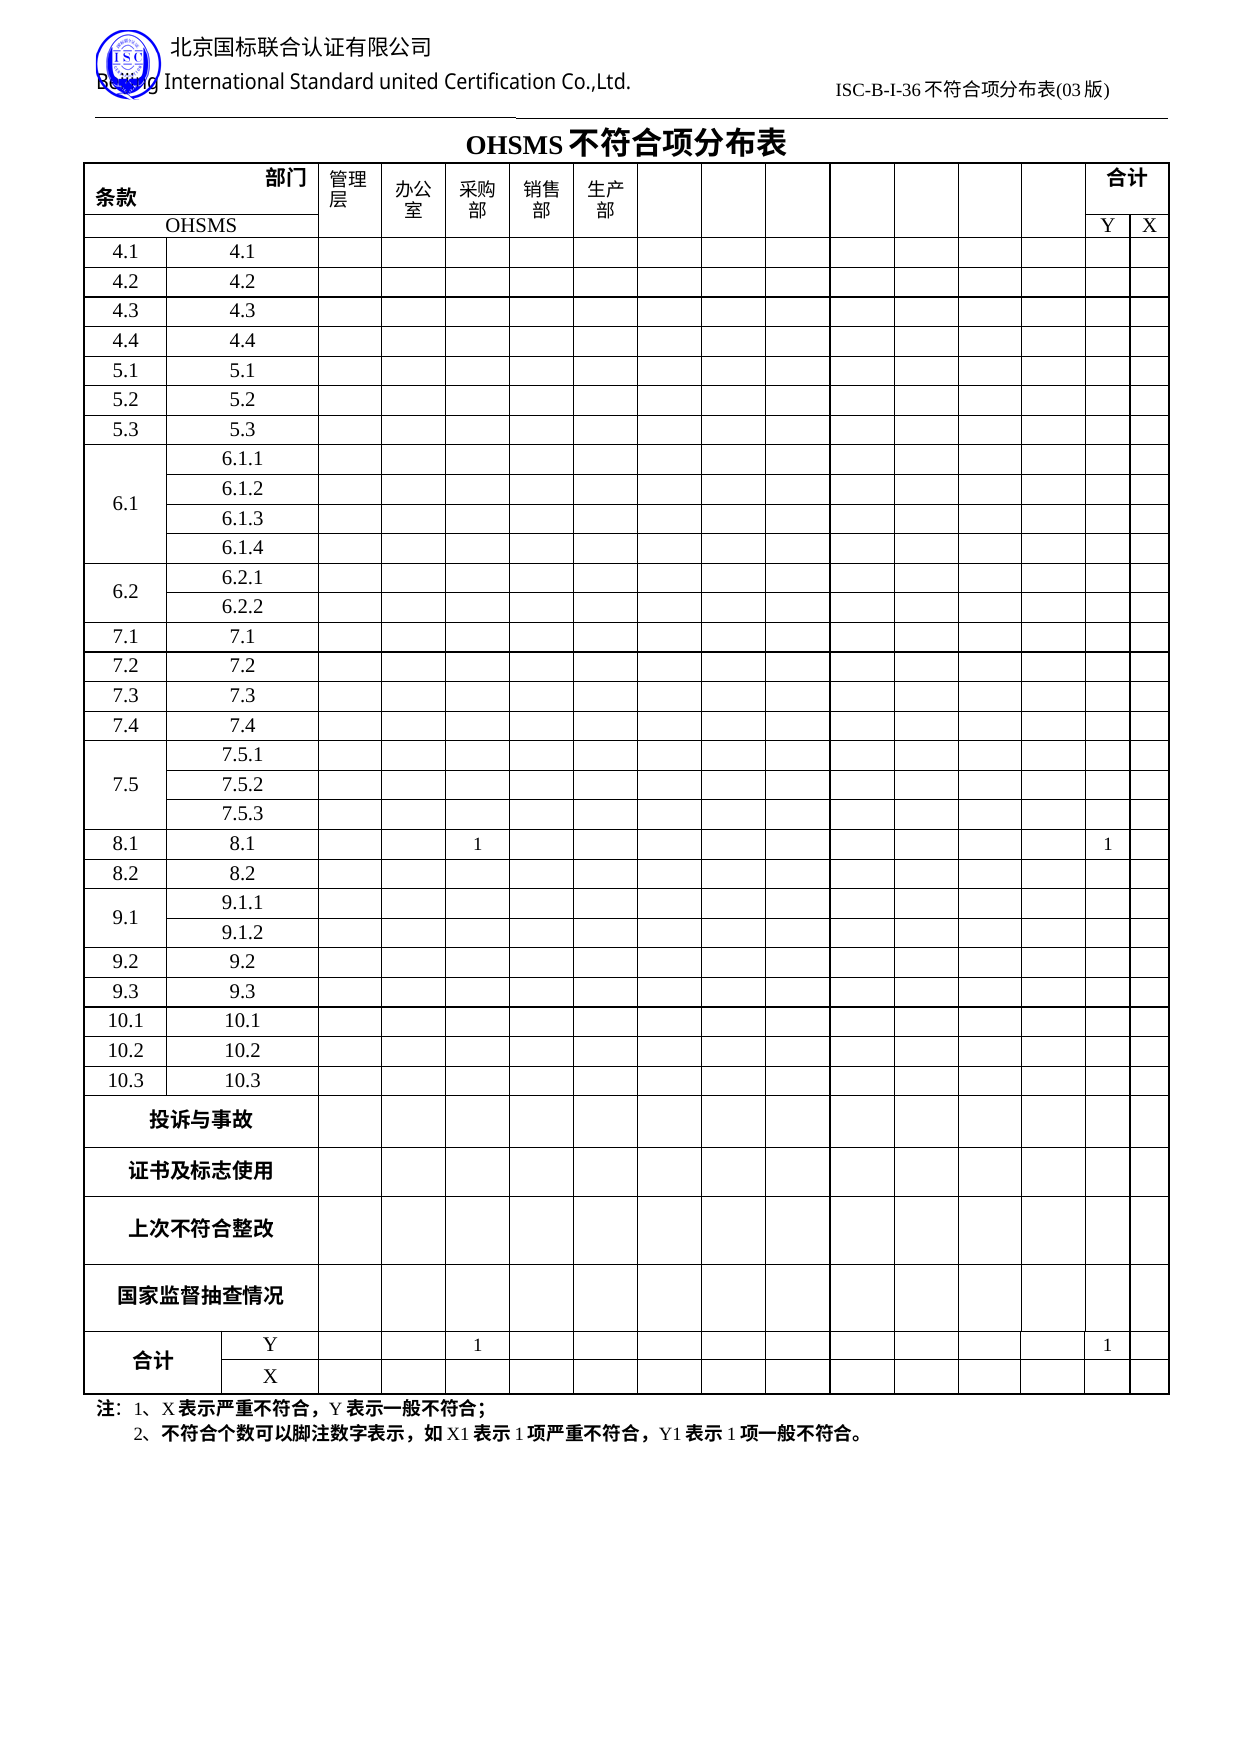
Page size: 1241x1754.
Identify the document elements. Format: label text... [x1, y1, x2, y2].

table_cell [766, 445, 829, 474]
table_cell [574, 623, 637, 651]
table_cell [1131, 505, 1168, 533]
table_cell [446, 357, 509, 385]
table_cell [319, 298, 381, 326]
table_cell [446, 800, 509, 829]
table_cell [510, 1265, 573, 1331]
table_cell [1131, 327, 1168, 356]
table_cell 7.2 [167, 653, 318, 681]
table_cell [574, 445, 637, 474]
text 注：1、X表示严重不符合，Y表示一般不符合； [96, 1395, 1157, 1420]
table_cell [895, 327, 958, 356]
table_cell 9.2 [167, 948, 318, 977]
table_cell [638, 1008, 701, 1036]
table_cell [702, 653, 765, 681]
table_cell [382, 386, 445, 415]
table_cell [574, 1265, 637, 1331]
table_cell [831, 1008, 894, 1036]
table_cell [702, 978, 765, 1006]
table_cell [446, 445, 509, 474]
table_cell [319, 238, 381, 267]
table_cell [510, 978, 573, 1006]
table_cell [446, 889, 509, 918]
table_cell [1086, 623, 1129, 651]
table_cell [702, 386, 765, 415]
table_cell [831, 1096, 894, 1147]
table_cell [1086, 238, 1129, 267]
table_cell [446, 1148, 509, 1196]
table_cell [1131, 1265, 1168, 1331]
table_cell [1131, 682, 1168, 711]
table_cell [702, 771, 765, 799]
table_cell [574, 475, 637, 503]
table_cell [319, 860, 381, 888]
table_cell [895, 860, 958, 888]
table_cell [895, 1096, 958, 1147]
table_cell [382, 416, 445, 444]
table_cell [510, 1197, 573, 1264]
table_cell [895, 416, 958, 444]
table_cell 10.3 [85, 1067, 166, 1095]
table_cell [446, 475, 509, 503]
table_cell 6.2.1 [167, 564, 318, 592]
table_cell [1022, 741, 1085, 770]
table_cell [831, 889, 894, 918]
table_cell 7.1 [167, 623, 318, 651]
table_cell 5.1 [167, 357, 318, 385]
table_cell [702, 1148, 765, 1196]
table_cell [446, 386, 509, 415]
table_cell [831, 771, 894, 799]
table_cell [510, 889, 573, 918]
table_cell [1131, 298, 1168, 326]
table_cell [766, 712, 829, 740]
table_cell [574, 948, 637, 977]
table_cell [638, 445, 701, 474]
table_cell [959, 238, 1021, 267]
table_cell [702, 475, 765, 503]
table_cell [831, 593, 894, 622]
table_cell [831, 505, 894, 533]
table_cell [446, 860, 509, 888]
table_header 生产部 [574, 164, 637, 237]
table_cell [1022, 771, 1085, 799]
table_cell 10.2 [167, 1037, 318, 1066]
table_cell [895, 1008, 958, 1036]
table_cell [1131, 623, 1168, 651]
table_cell [959, 564, 1021, 592]
table_cell [1022, 564, 1085, 592]
table_cell [959, 298, 1021, 326]
table_header [895, 164, 958, 237]
table_cell [1131, 771, 1168, 799]
table_cell [895, 268, 958, 296]
table_cell [319, 1265, 381, 1331]
table_cell [959, 1265, 1021, 1331]
table_cell [959, 1360, 1020, 1393]
table_cell [1131, 386, 1168, 415]
table_cell [382, 1265, 445, 1331]
table_cell [959, 741, 1021, 770]
table_cell [382, 593, 445, 622]
table_cell [831, 268, 894, 296]
table_cell 7.5 [85, 741, 166, 829]
table_cell [702, 268, 765, 296]
table_cell [959, 1037, 1021, 1066]
table_cell [638, 327, 701, 356]
table_cell [638, 682, 701, 711]
table_cell [1022, 830, 1085, 858]
table_cell [831, 741, 894, 770]
table_cell [1022, 1008, 1085, 1036]
table_cell [319, 653, 381, 681]
table_cell [766, 357, 829, 385]
table_cell [702, 889, 765, 918]
table_cell 6.1 [85, 445, 166, 563]
table_cell [446, 741, 509, 770]
table_cell 4.3 [85, 298, 166, 326]
table_cell [959, 1197, 1021, 1264]
table_cell 4.1 [167, 238, 318, 267]
table_cell [1086, 386, 1129, 415]
table_cell [638, 712, 701, 740]
table_cell [574, 889, 637, 918]
table_cell [638, 889, 701, 918]
table_cell [638, 860, 701, 888]
table_header [638, 164, 701, 237]
table_cell [959, 623, 1021, 651]
table_cell [1131, 593, 1168, 622]
table_cell [1086, 1148, 1129, 1196]
table_cell [895, 564, 958, 592]
table_cell [702, 357, 765, 385]
table_cell [319, 1067, 381, 1095]
table_cell [319, 386, 381, 415]
table_cell [319, 416, 381, 444]
table_cell [831, 327, 894, 356]
table_cell [959, 889, 1021, 918]
table_cell [831, 534, 894, 563]
table_cell [1131, 1037, 1168, 1066]
table_cell [382, 948, 445, 977]
table_cell 6.2.2 [167, 593, 318, 622]
table_cell [638, 1332, 701, 1359]
table_cell [702, 1332, 765, 1359]
table_cell [895, 830, 958, 858]
table_cell [1086, 357, 1129, 385]
table_cell [766, 1148, 829, 1196]
table_cell [895, 593, 958, 622]
table_cell 9.1.1 [167, 889, 318, 918]
table_cell [574, 800, 637, 829]
table_cell [895, 1148, 958, 1196]
table_cell [1022, 238, 1085, 267]
table_cell [382, 505, 445, 533]
table_cell [574, 593, 637, 622]
table_cell [895, 978, 958, 1006]
table_cell [638, 268, 701, 296]
table_cell [1086, 505, 1129, 533]
table_cell [638, 238, 701, 267]
table_cell [446, 564, 509, 592]
table_cell [1086, 1067, 1129, 1095]
table_cell [1131, 238, 1168, 267]
table_cell [638, 1197, 701, 1264]
table_cell 6.1.4 [167, 534, 318, 563]
table_cell [702, 1197, 765, 1264]
table_cell [510, 475, 573, 503]
table_cell [382, 653, 445, 681]
table_cell 9.1 [85, 889, 166, 947]
table_cell [638, 800, 701, 829]
table_cell [1131, 357, 1168, 385]
table_cell [766, 978, 829, 1006]
table_cell [895, 1067, 958, 1095]
table_cell [382, 1360, 445, 1393]
table_cell 7.3 [167, 682, 318, 711]
table_cell 10.2 [85, 1037, 166, 1066]
table_header [831, 164, 894, 237]
table_cell [382, 1037, 445, 1066]
table_cell [1131, 653, 1168, 681]
table_cell [1022, 298, 1085, 326]
table_cell [702, 830, 765, 858]
table_cell [319, 327, 381, 356]
table_cell [446, 1067, 509, 1095]
table_cell [766, 919, 829, 947]
table_cell [319, 357, 381, 385]
table_cell [1022, 327, 1085, 356]
table_cell [766, 534, 829, 563]
table_cell [382, 298, 445, 326]
table_cell [319, 268, 381, 296]
table_cell [1086, 416, 1129, 444]
table_cell [1022, 505, 1085, 533]
table_cell [766, 1037, 829, 1066]
table_cell [510, 682, 573, 711]
table_cell [1022, 593, 1085, 622]
table_cell [766, 268, 829, 296]
table_cell Y [1086, 215, 1129, 237]
table_cell [510, 1096, 573, 1147]
table_cell [1022, 623, 1085, 651]
table_cell [319, 682, 381, 711]
table_cell [895, 889, 958, 918]
table_cell 5.3 [167, 416, 318, 444]
table_cell [1086, 948, 1129, 977]
table_cell [446, 1096, 509, 1147]
table_cell 4.1 [85, 238, 166, 267]
table_cell [446, 327, 509, 356]
table_cell [766, 1067, 829, 1095]
table_cell [702, 564, 765, 592]
table_cell [831, 564, 894, 592]
table_cell [895, 771, 958, 799]
table_cell [446, 298, 509, 326]
table_cell [831, 978, 894, 1006]
table_cell [895, 948, 958, 977]
table_cell [1086, 712, 1129, 740]
table_cell [959, 593, 1021, 622]
table_header 办公室 [382, 164, 445, 237]
table_cell [319, 830, 381, 858]
table_cell [638, 416, 701, 444]
table_cell [702, 298, 765, 326]
table_cell 7.5.1 [167, 741, 318, 770]
table_cell [959, 505, 1021, 533]
table_cell [574, 564, 637, 592]
table_cell [1022, 534, 1085, 563]
table_cell [638, 386, 701, 415]
table_cell [959, 948, 1021, 977]
table_cell 7.2 [85, 653, 166, 681]
table_cell [895, 1197, 958, 1264]
table_cell [382, 475, 445, 503]
table_cell [1131, 534, 1168, 563]
table_cell [702, 1096, 765, 1147]
table_cell 8.1 [85, 830, 166, 858]
table_cell [1086, 268, 1129, 296]
table_cell [702, 682, 765, 711]
table_cell [702, 1037, 765, 1066]
table_cell [702, 712, 765, 740]
table_cell [1022, 1148, 1085, 1196]
table_cell [766, 593, 829, 622]
table_cell 7.5.2 [167, 771, 318, 799]
table_cell [446, 682, 509, 711]
table_cell [1086, 475, 1129, 503]
table_cell [638, 741, 701, 770]
table_header 部门 条款 [85, 164, 318, 214]
table_cell [959, 771, 1021, 799]
table_cell [766, 416, 829, 444]
table_cell [959, 327, 1021, 356]
table_cell [638, 357, 701, 385]
table_cell [895, 623, 958, 651]
table_cell [1022, 357, 1085, 385]
table_cell 7.5.3 [167, 800, 318, 829]
table_cell [702, 505, 765, 533]
table_cell [1022, 682, 1085, 711]
table_cell 10.3 [167, 1067, 318, 1095]
table_cell [1086, 1008, 1129, 1036]
table_cell [766, 238, 829, 267]
table_cell [702, 593, 765, 622]
table_cell [702, 445, 765, 474]
table_cell [638, 1360, 701, 1393]
table_cell [638, 771, 701, 799]
table_cell [766, 771, 829, 799]
table_cell [382, 712, 445, 740]
table_cell [895, 741, 958, 770]
table_cell [959, 653, 1021, 681]
table_cell [1131, 1148, 1168, 1196]
table_cell [766, 830, 829, 858]
table_cell 投诉与事故 [85, 1096, 318, 1147]
table_cell [1086, 682, 1129, 711]
table_cell [574, 357, 637, 385]
table_cell [382, 800, 445, 829]
table_cell [831, 475, 894, 503]
table_cell [959, 534, 1021, 563]
table_cell [319, 1360, 381, 1393]
table_cell OHSMS [85, 215, 318, 237]
table_cell Y [222, 1332, 318, 1359]
table_cell 国家监督抽查情况 [85, 1265, 318, 1331]
table_cell [831, 800, 894, 829]
table_cell [895, 357, 958, 385]
table_cell [510, 534, 573, 563]
table_cell [1022, 1096, 1085, 1147]
table_cell [1086, 534, 1129, 563]
table_cell [574, 386, 637, 415]
table_cell [446, 1265, 509, 1331]
table_cell [446, 978, 509, 1006]
picture [95, 30, 163, 99]
table_cell [831, 948, 894, 977]
table_cell [319, 445, 381, 474]
table_cell [382, 741, 445, 770]
table_cell [1021, 1360, 1084, 1393]
table_cell [1022, 1265, 1085, 1331]
table_header 采购部 [446, 164, 509, 237]
table_cell [702, 919, 765, 947]
table_cell 4.2 [85, 268, 166, 296]
table_cell [319, 948, 381, 977]
table_cell [766, 860, 829, 888]
table_cell [959, 800, 1021, 829]
table_cell [446, 1008, 509, 1036]
table_cell 1 [446, 830, 509, 858]
table_cell [766, 1197, 829, 1264]
table_cell [574, 830, 637, 858]
table_cell [446, 653, 509, 681]
table_cell [638, 653, 701, 681]
table_cell [831, 830, 894, 858]
table_cell [1131, 1008, 1168, 1036]
table_cell [895, 475, 958, 503]
table_cell [1086, 1265, 1129, 1331]
table_cell [831, 653, 894, 681]
table_cell [766, 1265, 829, 1331]
table_cell [1131, 445, 1168, 474]
table_cell [702, 327, 765, 356]
table_cell [702, 860, 765, 888]
table_cell [959, 682, 1021, 711]
table_cell [831, 1037, 894, 1066]
table_cell [702, 416, 765, 444]
table_cell 8.1 [167, 830, 318, 858]
table_cell [382, 919, 445, 947]
table_cell [319, 771, 381, 799]
table_cell [895, 919, 958, 947]
table_cell [382, 682, 445, 711]
table_cell [510, 1037, 573, 1066]
table_cell [1022, 919, 1085, 947]
table_cell [319, 1148, 381, 1196]
table_cell [766, 1008, 829, 1036]
table_cell [574, 1067, 637, 1095]
table_cell [766, 800, 829, 829]
table_cell 9.2 [85, 948, 166, 977]
table_cell [382, 1067, 445, 1095]
table_cell [382, 623, 445, 651]
table_cell [1131, 1360, 1168, 1393]
table_cell 6.2 [85, 564, 166, 622]
table_cell [1131, 1096, 1168, 1147]
table_cell [446, 534, 509, 563]
table_cell [766, 741, 829, 770]
table_cell [1131, 741, 1168, 770]
table_cell [1086, 564, 1129, 592]
table_cell [510, 1332, 573, 1359]
table_cell [382, 978, 445, 1006]
table_cell [895, 682, 958, 711]
table_cell [766, 1360, 829, 1393]
table_cell [574, 298, 637, 326]
table_cell [638, 534, 701, 563]
table_cell [895, 1360, 958, 1393]
table_cell [446, 1360, 509, 1393]
table_cell [446, 416, 509, 444]
table_cell 10.1 [85, 1008, 166, 1036]
table_cell [831, 1197, 894, 1264]
table_cell [510, 593, 573, 622]
table_cell [1086, 741, 1129, 770]
table_cell [766, 682, 829, 711]
table_cell 6.1.1 [167, 445, 318, 474]
table_cell [446, 505, 509, 533]
table_cell [895, 238, 958, 267]
table_cell [766, 386, 829, 415]
table_cell [1086, 1096, 1129, 1147]
table_cell [510, 712, 573, 740]
table_cell 4.4 [85, 327, 166, 356]
table_cell [510, 1148, 573, 1196]
table_cell 7.3 [85, 682, 166, 711]
table_cell 10.1 [167, 1008, 318, 1036]
text OHSMS不符合项分布表 [96, 124, 1157, 162]
table_cell [766, 564, 829, 592]
table_cell [319, 1332, 381, 1359]
table_cell [959, 1332, 1020, 1359]
table_header [702, 164, 765, 237]
table_cell [574, 712, 637, 740]
table_cell [959, 357, 1021, 385]
table_cell [1086, 978, 1129, 1006]
table_cell 7.4 [85, 712, 166, 740]
table_cell [382, 830, 445, 858]
table_cell [1131, 1067, 1168, 1095]
table_cell [574, 534, 637, 563]
table_cell 上次不符合整改 [85, 1197, 318, 1264]
table_cell [446, 1197, 509, 1264]
table_cell [1131, 416, 1168, 444]
table_cell [895, 1037, 958, 1066]
table_cell [319, 1008, 381, 1036]
table_cell [574, 1148, 637, 1196]
table_cell [510, 298, 573, 326]
table_cell 5.2 [167, 386, 318, 415]
table_cell [895, 800, 958, 829]
table_cell 5.2 [85, 386, 166, 415]
table_cell [1022, 948, 1085, 977]
table_cell [510, 357, 573, 385]
table_cell [510, 623, 573, 651]
table_cell [1131, 978, 1168, 1006]
table_cell [959, 1008, 1021, 1036]
table_cell [319, 712, 381, 740]
table_cell [574, 1197, 637, 1264]
table_cell [510, 771, 573, 799]
table_cell [1131, 800, 1168, 829]
table_cell [1131, 948, 1168, 977]
table_cell [1022, 712, 1085, 740]
table_header [766, 164, 829, 237]
table_cell [510, 386, 573, 415]
table_cell [510, 800, 573, 829]
table_cell 4.4 [167, 327, 318, 356]
table_cell [638, 978, 701, 1006]
table_cell [1086, 1197, 1129, 1264]
table_cell X [1131, 215, 1168, 237]
table_cell [702, 238, 765, 267]
table_cell [959, 1148, 1021, 1196]
table_cell [446, 238, 509, 267]
table_cell 1 [1085, 1332, 1129, 1359]
table_cell [574, 238, 637, 267]
table_header [959, 164, 1021, 237]
table_cell [382, 771, 445, 799]
table_cell [1131, 889, 1168, 918]
table_cell 5.3 [85, 416, 166, 444]
table_cell [382, 534, 445, 563]
table_cell [959, 712, 1021, 740]
table_cell [574, 268, 637, 296]
table_cell [574, 978, 637, 1006]
table_cell [959, 830, 1021, 858]
table_cell [959, 445, 1021, 474]
table_cell [959, 860, 1021, 888]
table_cell [831, 1148, 894, 1196]
table_cell [831, 919, 894, 947]
table_cell [574, 416, 637, 444]
table_cell [1085, 1360, 1129, 1393]
table_cell [959, 919, 1021, 947]
table_cell [510, 268, 573, 296]
table_cell [446, 268, 509, 296]
table_cell [959, 386, 1021, 415]
table_cell [1022, 1067, 1085, 1095]
table_cell [831, 682, 894, 711]
table_cell [831, 445, 894, 474]
table_cell [446, 593, 509, 622]
table_cell [382, 889, 445, 918]
table_cell [382, 238, 445, 267]
table_cell 9.3 [85, 978, 166, 1006]
table_cell [574, 505, 637, 533]
table_cell [831, 623, 894, 651]
table_cell [766, 475, 829, 503]
table_cell [1022, 889, 1085, 918]
table_cell [766, 298, 829, 326]
table_cell [574, 919, 637, 947]
table_cell [319, 800, 381, 829]
table_cell [766, 623, 829, 651]
table_cell [895, 298, 958, 326]
table_cell [574, 1037, 637, 1066]
table_cell [510, 1360, 573, 1393]
table_cell [702, 534, 765, 563]
table_cell [1086, 1037, 1129, 1066]
table_cell 9.1.2 [167, 919, 318, 947]
table_cell [1022, 386, 1085, 415]
table_cell [766, 889, 829, 918]
table_cell 4.3 [167, 298, 318, 326]
table_cell [895, 534, 958, 563]
table_cell 6.1.3 [167, 505, 318, 533]
table_cell [959, 268, 1021, 296]
table_cell [382, 1096, 445, 1147]
table_cell [959, 978, 1021, 1006]
table_cell [574, 653, 637, 681]
table_header [1022, 164, 1085, 237]
table_cell [638, 1096, 701, 1147]
table_cell [510, 653, 573, 681]
table_cell [510, 505, 573, 533]
table_cell [1021, 1332, 1084, 1359]
table_cell [831, 1360, 894, 1393]
table_cell [510, 830, 573, 858]
table_cell [1086, 860, 1129, 888]
table_cell [831, 416, 894, 444]
table_cell [382, 1008, 445, 1036]
table_cell [766, 948, 829, 977]
table_cell [510, 1008, 573, 1036]
table_cell 7.4 [167, 712, 318, 740]
table_header 销售部 [510, 164, 573, 237]
table_cell [831, 1067, 894, 1095]
table_cell [638, 830, 701, 858]
table_cell 8.2 [167, 860, 318, 888]
table_cell [959, 1096, 1021, 1147]
table_cell [702, 741, 765, 770]
table_cell [1022, 445, 1085, 474]
table_cell [895, 712, 958, 740]
table_cell [638, 505, 701, 533]
table_cell [319, 919, 381, 947]
table_cell [574, 682, 637, 711]
table_cell 合计 [85, 1332, 221, 1393]
table_cell [638, 1265, 701, 1331]
table_cell 5.1 [85, 357, 166, 385]
table_cell [319, 741, 381, 770]
table_cell [574, 1096, 637, 1147]
text 2、不符合个数可以脚注数字表示，如X1表示1项严重不符合，Y1表示1项一般不符合。 [96, 1420, 1157, 1445]
table_cell [319, 505, 381, 533]
table_cell [702, 1360, 765, 1393]
table_cell [959, 416, 1021, 444]
table_cell [895, 1332, 958, 1359]
table_cell [702, 1067, 765, 1095]
table_cell [319, 534, 381, 563]
table_cell [319, 623, 381, 651]
table_cell [1022, 653, 1085, 681]
table_cell [510, 564, 573, 592]
table_cell [766, 505, 829, 533]
table_cell [510, 741, 573, 770]
table_cell [638, 593, 701, 622]
table_cell [1086, 593, 1129, 622]
table_cell [446, 712, 509, 740]
table_cell [510, 1067, 573, 1095]
table_cell [1022, 1197, 1085, 1264]
table_cell [510, 948, 573, 977]
table_cell [1086, 653, 1129, 681]
table_cell [382, 357, 445, 385]
table_cell [702, 1265, 765, 1331]
table_cell [319, 889, 381, 918]
table_cell [766, 653, 829, 681]
table_cell 9.3 [167, 978, 318, 1006]
table_cell [1022, 475, 1085, 503]
table_cell [702, 623, 765, 651]
table_cell [831, 298, 894, 326]
table_cell [574, 1332, 637, 1359]
table_cell [574, 327, 637, 356]
table_cell [574, 860, 637, 888]
table_cell [638, 948, 701, 977]
table_cell [510, 919, 573, 947]
table_cell [1131, 1332, 1168, 1359]
table_cell [510, 416, 573, 444]
table_cell [831, 357, 894, 385]
table_cell [638, 1067, 701, 1095]
table_cell [446, 948, 509, 977]
table_cell [895, 505, 958, 533]
table_cell [895, 653, 958, 681]
table_cell [319, 475, 381, 503]
table_cell [638, 1037, 701, 1066]
table_cell [382, 1332, 445, 1359]
table_cell [1131, 712, 1168, 740]
table_cell [446, 771, 509, 799]
table_cell 1 [446, 1332, 509, 1359]
table_cell [1022, 1037, 1085, 1066]
table_cell [831, 1332, 894, 1359]
table_cell [1086, 889, 1129, 918]
table_cell [1086, 919, 1129, 947]
table_cell [1086, 298, 1129, 326]
table_cell [638, 564, 701, 592]
table_cell [1022, 268, 1085, 296]
table_cell [831, 238, 894, 267]
table_cell [638, 298, 701, 326]
table_cell [510, 860, 573, 888]
table_header 合计 [1086, 164, 1168, 214]
table_cell [1131, 268, 1168, 296]
table_cell 8.2 [85, 860, 166, 888]
table_cell 4.2 [167, 268, 318, 296]
table_cell [959, 1067, 1021, 1095]
table_cell [510, 327, 573, 356]
table_cell [1086, 771, 1129, 799]
table_cell [382, 327, 445, 356]
table_cell [446, 1037, 509, 1066]
table_cell [895, 386, 958, 415]
table_cell [702, 800, 765, 829]
table_cell X [222, 1360, 318, 1393]
table_cell [766, 1332, 829, 1359]
table_cell [1086, 445, 1129, 474]
table_cell [319, 564, 381, 592]
table_cell [574, 1360, 637, 1393]
table_cell [319, 1197, 381, 1264]
table_cell [446, 919, 509, 947]
table_cell [1022, 978, 1085, 1006]
table_cell 1 [1086, 830, 1129, 858]
table_cell [319, 978, 381, 1006]
table_cell [959, 475, 1021, 503]
table_cell [382, 445, 445, 474]
table_cell [319, 1037, 381, 1066]
table_cell [510, 445, 573, 474]
table_cell [382, 268, 445, 296]
table_cell [702, 1008, 765, 1036]
table_cell [382, 1148, 445, 1196]
table_cell [1131, 919, 1168, 947]
table_cell [831, 860, 894, 888]
table_cell [1131, 860, 1168, 888]
table_header 管理层 [319, 164, 381, 237]
table_cell [382, 1197, 445, 1264]
table_cell [766, 1096, 829, 1147]
table_cell [574, 1008, 637, 1036]
table_cell [319, 1096, 381, 1147]
table_cell [1131, 564, 1168, 592]
table_cell [638, 475, 701, 503]
table_cell [574, 771, 637, 799]
table_cell [319, 593, 381, 622]
table_cell 7.1 [85, 623, 166, 651]
table_cell [638, 1148, 701, 1196]
table_cell [638, 623, 701, 651]
table_cell [446, 623, 509, 651]
table_cell [766, 327, 829, 356]
table_cell [702, 948, 765, 977]
table_cell [1131, 1197, 1168, 1264]
table_cell [831, 712, 894, 740]
table_cell 6.1.2 [167, 475, 318, 503]
table_cell [895, 445, 958, 474]
table_cell [510, 238, 573, 267]
table_cell 证书及标志使用 [85, 1148, 318, 1196]
table_cell [895, 1265, 958, 1331]
table_cell [1131, 475, 1168, 503]
table_cell [1022, 416, 1085, 444]
table_cell [1086, 327, 1129, 356]
table_cell [1086, 800, 1129, 829]
table_cell [382, 564, 445, 592]
table_cell [1022, 860, 1085, 888]
table_cell [1022, 800, 1085, 829]
table_cell [382, 860, 445, 888]
table_cell [1131, 830, 1168, 858]
table_cell [831, 1265, 894, 1331]
table_cell [831, 386, 894, 415]
table_cell [574, 741, 637, 770]
table_cell [638, 919, 701, 947]
